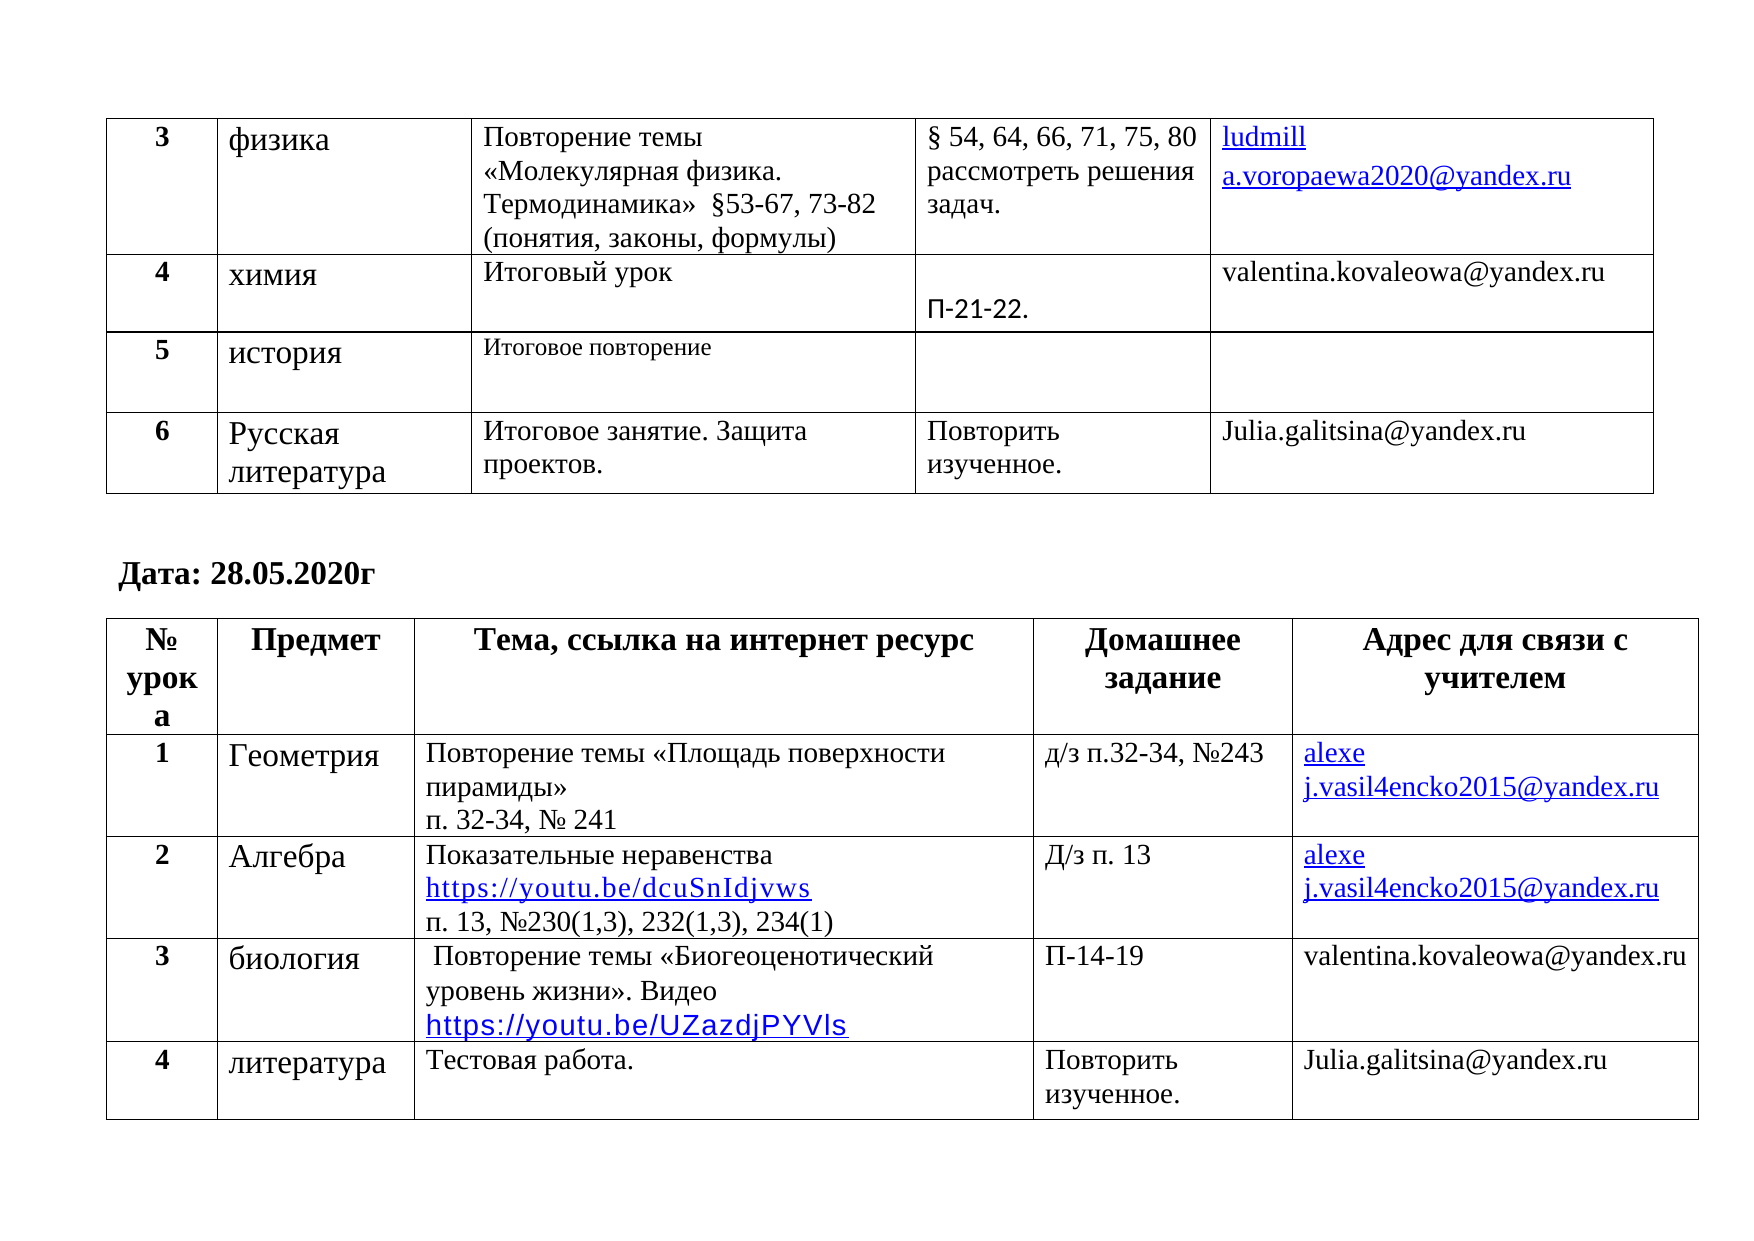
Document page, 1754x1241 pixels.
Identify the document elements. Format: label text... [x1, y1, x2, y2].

table_cell Д/з п. 13 [1034, 837, 1292, 937]
table_cell Алгебра [218, 837, 414, 937]
table_cell П-14-19 [1034, 939, 1292, 1041]
table_cell д/з п.32-34, №243 [1034, 735, 1292, 836]
table_cell ludmilla.voropaewa2020@yandex.ru [1211, 119, 1653, 253]
table_cell Итоговое повторение [472, 333, 915, 412]
table_cell Итоговое занятие. Защита проектов. [472, 413, 915, 493]
table_cell 3 [107, 939, 217, 1041]
table_header № урока [107, 619, 217, 734]
table_cell Итоговый урок [472, 255, 915, 331]
table_cell биология [218, 939, 414, 1041]
table_cell Русская литература [218, 413, 471, 493]
table_cell Показательные неравенства https://youtu.be/dcuSnIdjvws п. 13, №230(1,3), 232(1,3), 234(1) [415, 837, 1033, 937]
table_cell Повторить изученное. [916, 413, 1210, 493]
table_cell Повторение темы «Биогеоценотический уровень жизни». Видео https://youtu.be/UZazdjPYVls [415, 939, 1033, 1041]
table_cell valentina.kovaleowa@yandex.ru [1211, 255, 1653, 331]
table_cell Геометрия [218, 735, 414, 836]
table_cell химия [218, 255, 471, 331]
table_cell 1 [107, 735, 217, 836]
table_cell П-21-22. [916, 255, 1210, 331]
table_cell 5 [107, 333, 217, 412]
text Дата: 28.05.2020г [118, 553, 1636, 591]
table_cell 4 [107, 1042, 217, 1119]
table_cell Julia.galitsina@yandex.ru [1211, 413, 1653, 493]
table_cell литература [218, 1042, 414, 1119]
table_header Тема, ссылка на интернет ресурс [415, 619, 1033, 734]
table_cell 4 [107, 255, 217, 331]
table_cell 2 [107, 837, 217, 937]
table_cell [1211, 333, 1653, 412]
table_cell § 54, 64, 66, 71, 75, 80 рассмотреть решения задач. [916, 119, 1210, 253]
table_cell 6 [107, 413, 217, 493]
table_cell alexej.vasil4encko2015@yandex.ru [1293, 735, 1698, 836]
table_cell Тестовая работа. [415, 1042, 1033, 1119]
table_cell Повторение темы «Площадь поверхности пирамиды» п. 32-34, № 241 [415, 735, 1033, 836]
table_cell Julia.galitsina@yandex.ru [1293, 1042, 1698, 1119]
table_header Предмет [218, 619, 414, 734]
table_cell valentina.kovaleowa@yandex.ru [1293, 939, 1698, 1041]
table_cell 3 [107, 119, 217, 253]
table_header Адрес для связи с учителем [1293, 619, 1698, 734]
table_cell Повторить изученное. [1034, 1042, 1292, 1119]
table_header Домашнее задание [1034, 619, 1292, 734]
table_cell alexej.vasil4encko2015@yandex.ru [1293, 837, 1698, 937]
table_cell [916, 333, 1210, 412]
table_cell Повторение темы «Молекулярная физика. Термодинамика» §53-67, 73-82 (понятия, законы, формулы) [472, 119, 915, 253]
table_cell физика [218, 119, 471, 253]
table_cell история [218, 333, 471, 412]
